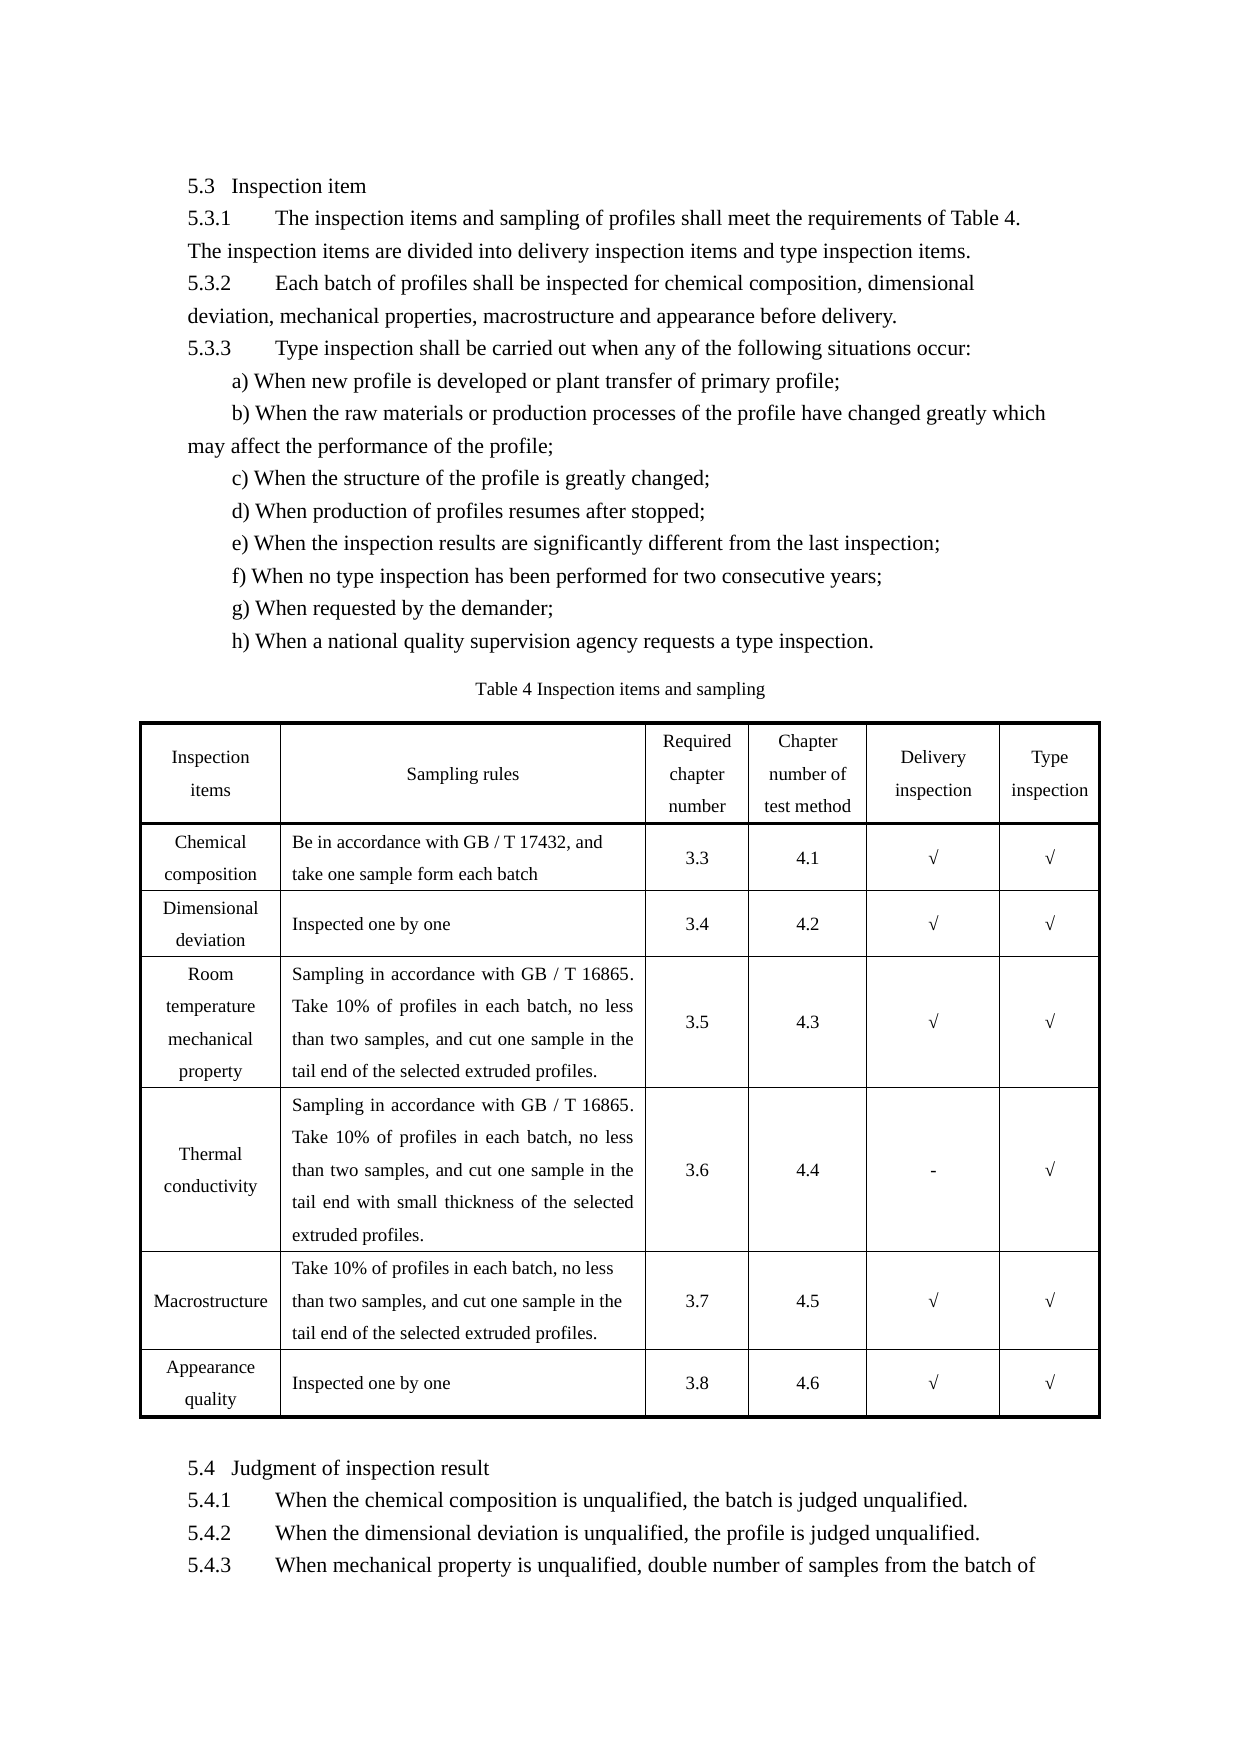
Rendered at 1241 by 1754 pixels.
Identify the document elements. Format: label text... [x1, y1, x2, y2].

table_cell 4.6 [749, 1350, 866, 1415]
table_cell √ [1000, 1088, 1098, 1251]
list e) When the inspection results are significantly different from the last inspection; [187, 526, 1053, 559]
list d) When production of profiles resumes after stopped; [187, 494, 1053, 526]
table_header Chapter number of test method [749, 725, 866, 822]
table_cell Thermal conductivity [142, 1088, 280, 1251]
list 5.4.1 When the chemical composition is unqualified, the batch is judged unqualified. [187, 1483, 1053, 1516]
table_cell √ [1000, 825, 1098, 890]
table_cell 4.1 [749, 825, 866, 890]
table_cell Take 10% of profiles in each batch, no less than two samples, and cut one sample in the tail end of the selected extruded profiles. [281, 1252, 645, 1349]
list g) When requested by the demander; [187, 591, 1053, 624]
table_cell 3.6 [646, 1088, 748, 1251]
table_header Required chapter number [646, 725, 748, 822]
list 5.3.1 The inspection items and sampling of profiles shall meet the requirements of Table 4. The inspection items are divided into delivery inspection items and type inspection items. [187, 201, 1053, 266]
list b) When the raw materials or production processes of the profile have changed greatly which may affect the performance of the profile; [187, 396, 1053, 461]
table_header Type inspection [1000, 725, 1098, 822]
list 5.3.3 Type inspection shall be carried out when any of the following situations occur: [187, 331, 1053, 364]
table_cell 3.8 [646, 1350, 748, 1415]
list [187, 1548, 1053, 1581]
table_header Delivery inspection [867, 725, 999, 822]
table_cell - [867, 1088, 999, 1251]
table_cell Chemical composition [142, 825, 280, 890]
list 5.4 Judgment of inspection result [187, 1451, 1053, 1483]
table_cell √ [1000, 891, 1098, 956]
list c) When the structure of the profile is greatly changed; [187, 461, 1053, 494]
table_cell √ [867, 1252, 999, 1349]
table_cell Be in accordance with GB / T 17432, and take one sample form each batch [281, 825, 645, 890]
table_cell √ [867, 891, 999, 956]
table_cell √ [867, 825, 999, 890]
table_cell √ [1000, 1350, 1098, 1415]
table_cell Inspected one by one [281, 891, 645, 956]
table_cell 4.5 [749, 1252, 866, 1349]
table_cell 4.3 [749, 957, 866, 1087]
text Table 4 Inspection items and sampling [187, 673, 1053, 705]
table_cell 3.3 [646, 825, 748, 890]
table_cell √ [867, 1350, 999, 1415]
table_cell Appearance quality [142, 1350, 280, 1415]
table_cell 3.5 [646, 957, 748, 1087]
table_cell √ [867, 957, 999, 1087]
table_cell Macrostructure [142, 1252, 280, 1349]
table_cell Sampling in accordance with GB / T 16865. Take 10% of profiles in each batch, no less than two samples, and cut one sample in the tail end of the selected extruded profiles. [281, 957, 645, 1087]
table_cell Inspected one by one [281, 1350, 645, 1415]
list 5.3.2 Each batch of profiles shall be inspected for chemical composition, dimensional deviation, mechanical properties, macrostructure and appearance before delivery. [187, 266, 1053, 331]
list h) When a national quality supervision agency requests a type inspection. [187, 624, 1053, 656]
table_cell 4.4 [749, 1088, 866, 1251]
table_cell 3.7 [646, 1252, 748, 1349]
table_header Sampling rules [281, 725, 645, 822]
table_cell √ [1000, 1252, 1098, 1349]
list a) When new profile is developed or plant transfer of primary profile; [187, 364, 1053, 396]
table_cell Dimensional deviation [142, 891, 280, 956]
list f) When no type inspection has been performed for two consecutive years; [187, 559, 1053, 591]
list 5.4.2 When the dimensional deviation is unqualified, the profile is judged unqualified. [187, 1516, 1053, 1548]
table_cell 4.2 [749, 891, 866, 956]
list 5.3 Inspection item [187, 169, 1053, 201]
table_cell 3.4 [646, 891, 748, 956]
table_cell Sampling in accordance with GB / T 16865. Take 10% of profiles in each batch, no less than two samples, and cut one sample in the tail end with small thickness of the selected extruded profiles. [281, 1088, 645, 1251]
table_cell Room temperature mechanical property [142, 957, 280, 1087]
table_header Inspection items [142, 725, 280, 822]
table_cell √ [1000, 957, 1098, 1087]
